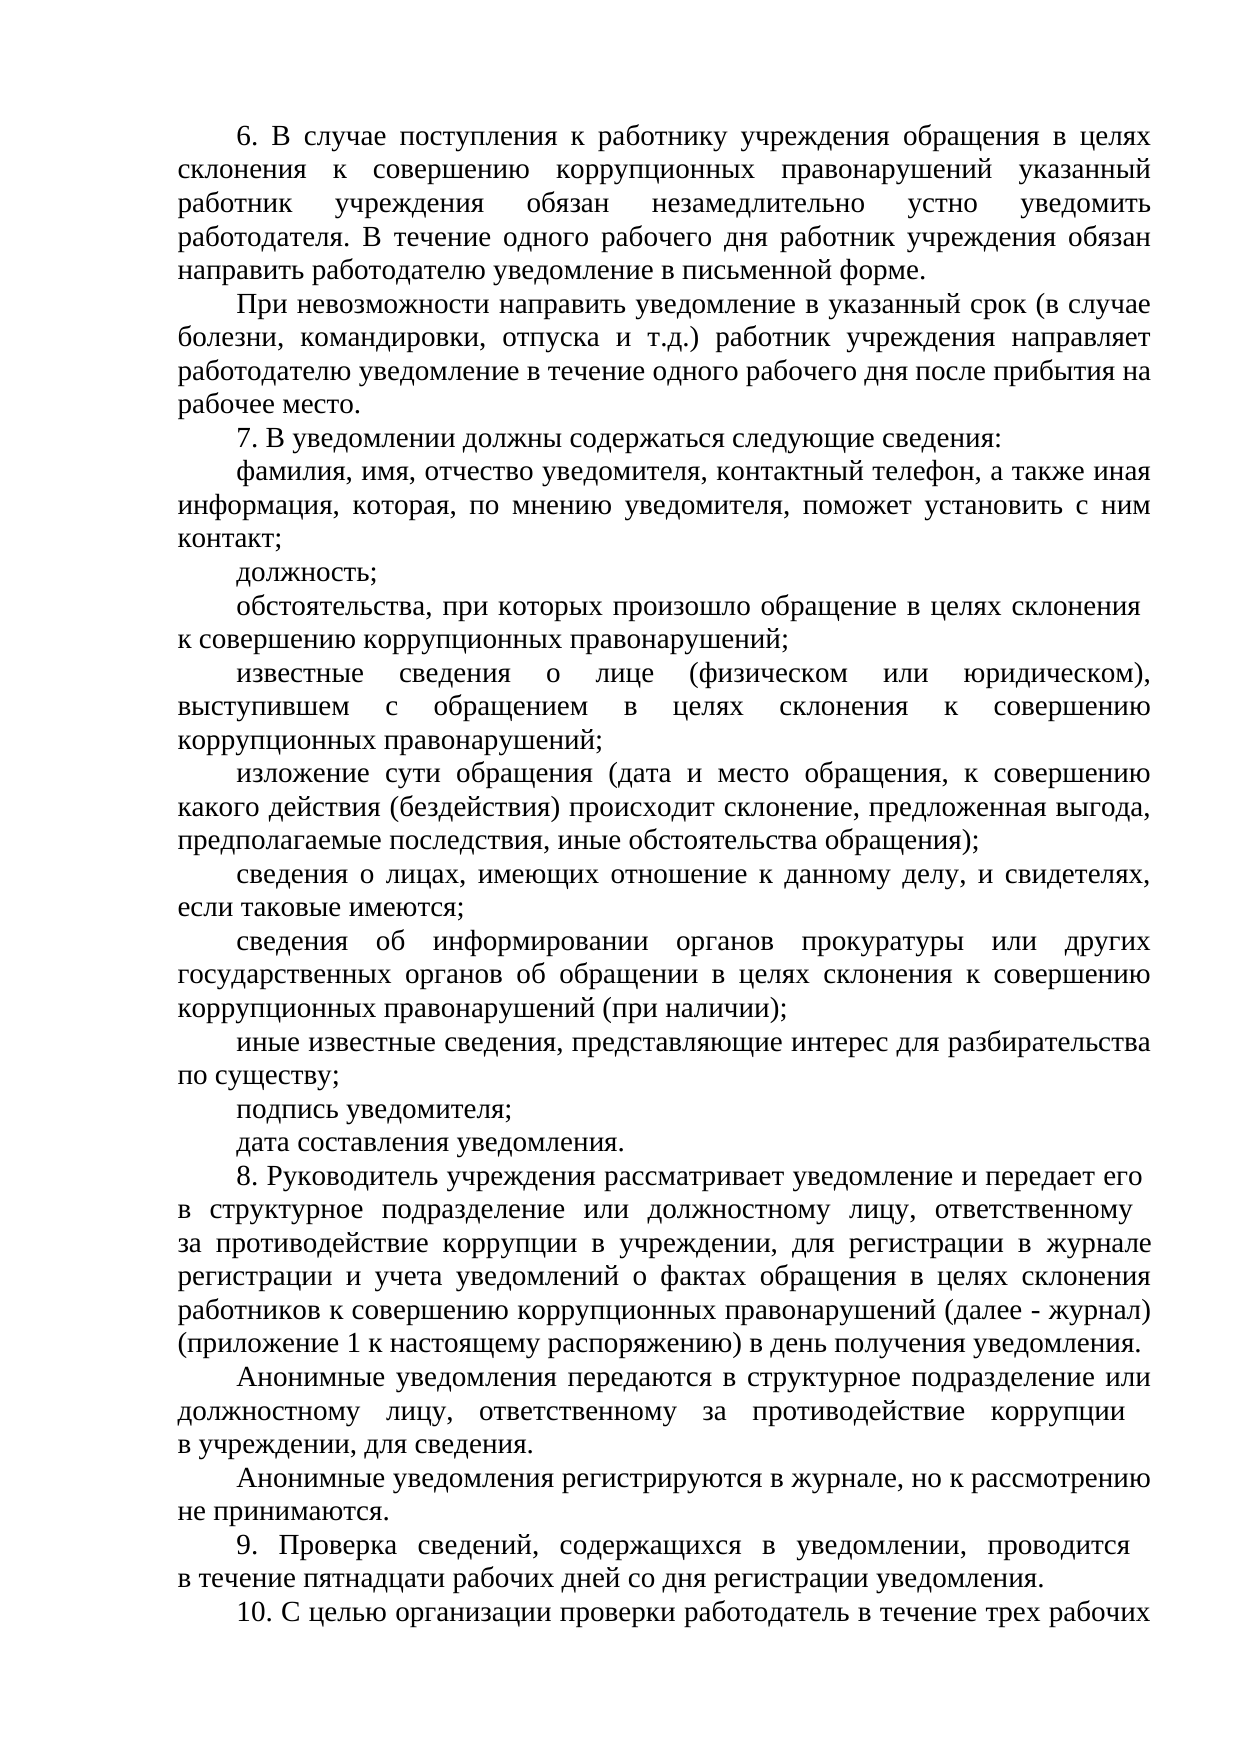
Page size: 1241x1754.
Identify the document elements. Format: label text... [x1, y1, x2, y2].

text 9. Проверка сведений, содержащихся в уведомлении, проводится в течение пятнадцати рабочих дней со дня регистрации уведомления. [177, 1527, 1152, 1594]
text дата составления уведомления. [177, 1124, 1152, 1158]
text обстоятельства, при которых произошло обращение в целях склонения к совершению коррупционных правонарушений; [177, 588, 1152, 655]
text должность; [177, 554, 1152, 588]
text сведения о лицах, имеющих отношение к данному делу, и свидетелях, если таковые имеются; [177, 856, 1152, 923]
text иные известные сведения, представляющие интерес для разбирательства по существу; [177, 1024, 1152, 1091]
text 8. Руководитель учреждения рассматривает уведомление и передает его в структурное подразделение или должностному лицу, ответственному за противодействие коррупции в учреждении, для регистрации в журнале регистрации и учета уведомлений о фактах обращения в целях склонения работников к совершению коррупционных правонарушений (далее - журнал) (приложение 1 к настоящему распоряжению) в день получения уведомления. [177, 1158, 1152, 1359]
text 7. В уведомлении должны содержаться следующие сведения: [177, 420, 1152, 453]
text 6. В случае поступления к работнику учреждения обращения в целях склонения к совершению коррупционных правонарушений указанный работник учреждения обязан незамедлительно устно уведомить работодателя. В течение одного рабочего дня работник учреждения обязан направить работодателю уведомление в письменной форме. [177, 118, 1152, 286]
text изложение сути обращения (дата и место обращения, к совершению какого действия (бездействия) происходит склонение, предложенная выгода, предполагаемые последствия, иные обстоятельства обращения); [177, 755, 1152, 856]
text Анонимные уведомления регистрируются в журнале, но к рассмотрению не принимаются. [177, 1460, 1152, 1527]
text фамилия, имя, отчество уведомителя, контактный телефон, а также иная информация, которая, по мнению уведомителя, поможет установить с ним контакт; [177, 453, 1152, 554]
text известные сведения о лице (физическом или юридическом), выступившем с обращением в целях склонения к совершению коррупционных правонарушений; [177, 655, 1152, 755]
text подпись уведомителя; [177, 1091, 1152, 1124]
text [177, 1594, 1152, 1627]
text Анонимные уведомления передаются в структурное подразделение или должностному лицу, ответственному за противодействие коррупции в учреждении, для сведения. [177, 1359, 1152, 1460]
text При невозможности направить уведомление в указанный срок (в случае болезни, командировки, отпуска и т.д.) работник учреждения направляет работодателю уведомление в течение одного рабочего дня после прибытия на рабочее место. [177, 286, 1152, 420]
text сведения об информировании органов прокуратуры или других государственных органов об обращении в целях склонения к совершению коррупционных правонарушений (при наличии); [177, 923, 1152, 1024]
